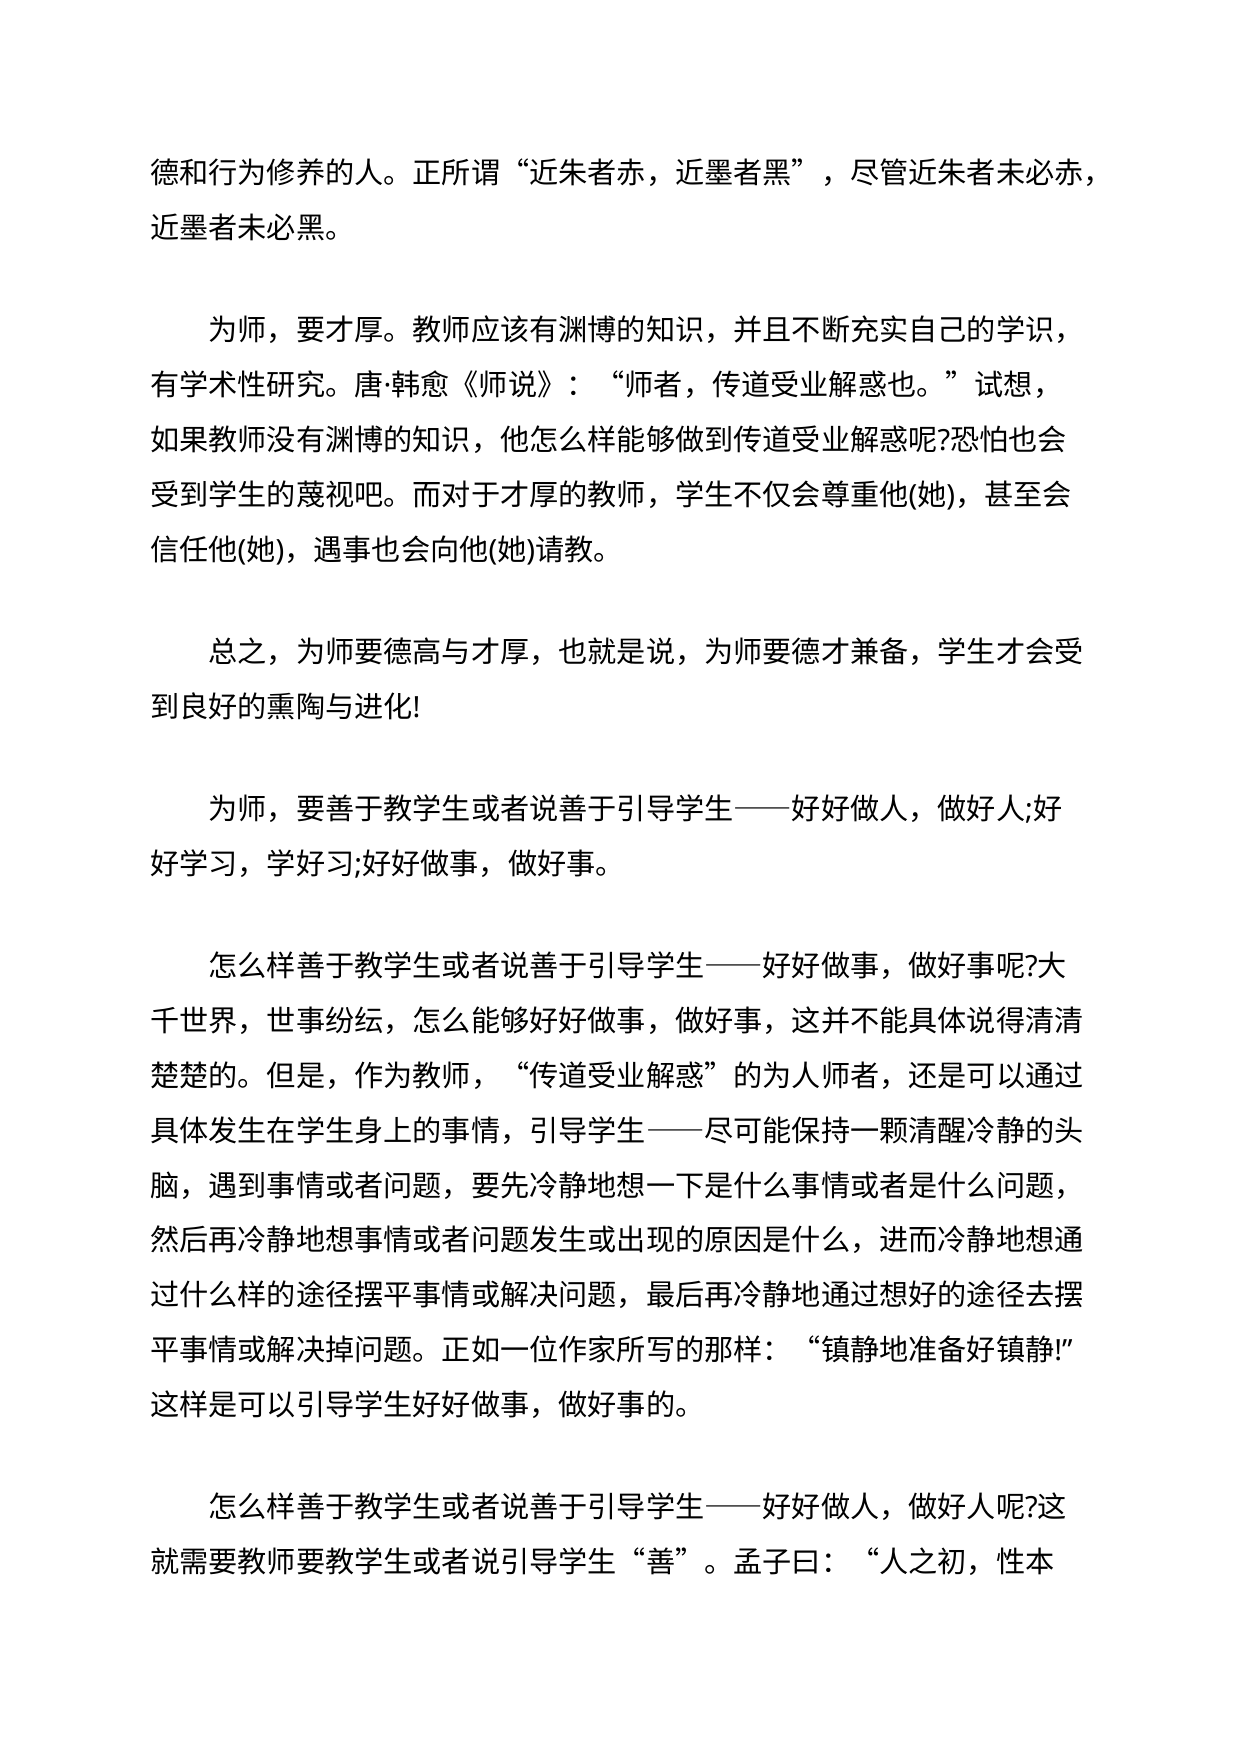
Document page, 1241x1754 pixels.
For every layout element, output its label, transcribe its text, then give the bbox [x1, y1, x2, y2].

text 为师，要才厚。教师应该有渊博的知识，并且不断充实自己的学识，有学术性研究。唐·韩愈《师说》：“师者，传道受业解惑也。”试想，如果教师没有渊博的知识，他怎么样能够做到传道受业解惑呢?恐怕也会受到学生的蔑视吧。而对于才厚的教师，学生不仅会尊重他(她)，甚至会信任他(她)，遇事也会向他(她)请教。 [150, 307, 1090, 569]
text 总之，为师要德高与才厚，也就是说，为师要德才兼备，学生才会受到良好的熏陶与进化! [150, 628, 1090, 726]
text 怎么样善于教学生或者说善于引导学生——好好做事，做好事呢?大千世界，世事纷纭，怎么能够好好做事，做好事，这并不能具体说得清清楚楚的。但是，作为教师，“传道受业解惑”的为人师者，还是可以通过具体发生在学生身上的事情，引导学生——尽可能保持一颗清醒冷静的头脑，遇到事情或者问题，要先冷静地想一下是什么事情或者是什么问题，然后再冷静地想事情或者问题发生或出现的原因是什么，进而冷静地想通过什么样的途径摆平事情或解决问题，最后再冷静地通过想好的途径去摆平事情或解决掉问题。正如一位作家所写的那样：“镇静地准备好镇静!”这样是可以引导学生好好做事，做好事的。 [150, 942, 1090, 1424]
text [150, 1483, 1090, 1581]
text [150, 150, 1090, 247]
text 为师，要善于教学生或者说善于引导学生——好好做人，做好人;好好学习，学好习;好好做事，做好事。 [150, 785, 1090, 883]
